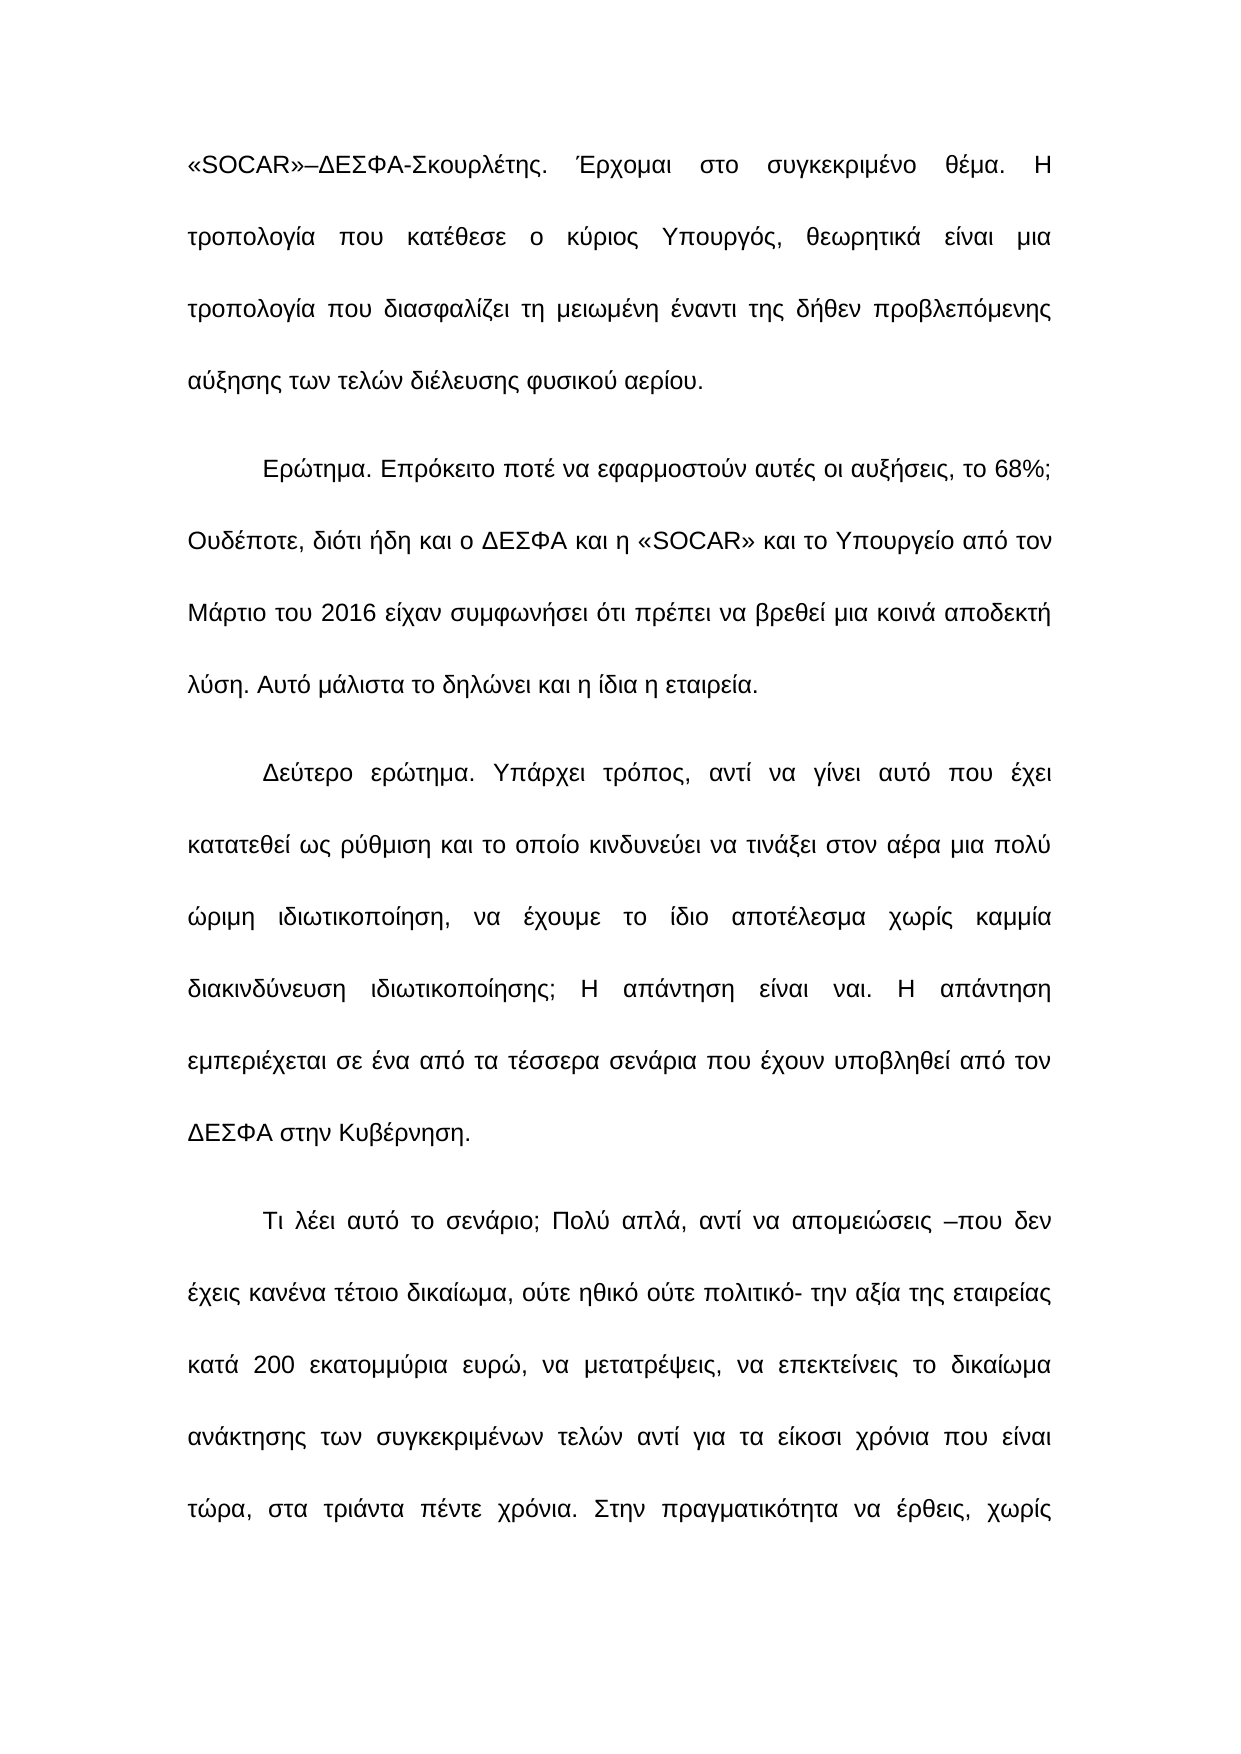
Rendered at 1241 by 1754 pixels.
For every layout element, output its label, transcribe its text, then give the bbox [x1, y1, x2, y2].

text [187, 150, 1053, 394]
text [187, 1206, 1053, 1522]
text Ερώτημα. Επρόκειτο ποτέ να εφαρμοστούν αυτές οι αυξήσεις, το 68%; Ουδέποτε, διότι ήδη και ο ΔΕΣΦΑ και η «SOCAR» και το Υπουργείο από τον Μάρτιο του 2016 είχαν συμφωνήσει ότι πρέπει να βρεθεί μια κοινά αποδεκτή λύση. Αυτό μάλιστα το δηλώνει και η ίδια η εταιρεία. [187, 454, 1053, 698]
text Δεύτερο ερώτημα. Υπάρχει τρόπος, αντί να γίνει αυτό που έχει κατατεθεί ως ρύθμιση και το οποίο κινδυνεύει να τινάξει στον αέρα μια πολύ ώριμη ιδιωτικοποίηση, να έχουμε το ίδιο αποτέλεσμα χωρίς καμμία διακινδύνευση ιδιωτικοποίησης; Η απάντηση είναι ναι. Η απάντηση εμπεριέχεται σε ένα από τα τέσσερα σενάρια που έχουν υποβληθεί από τον ΔΕΣΦΑ στην Κυβέρνηση. [187, 758, 1053, 1146]
